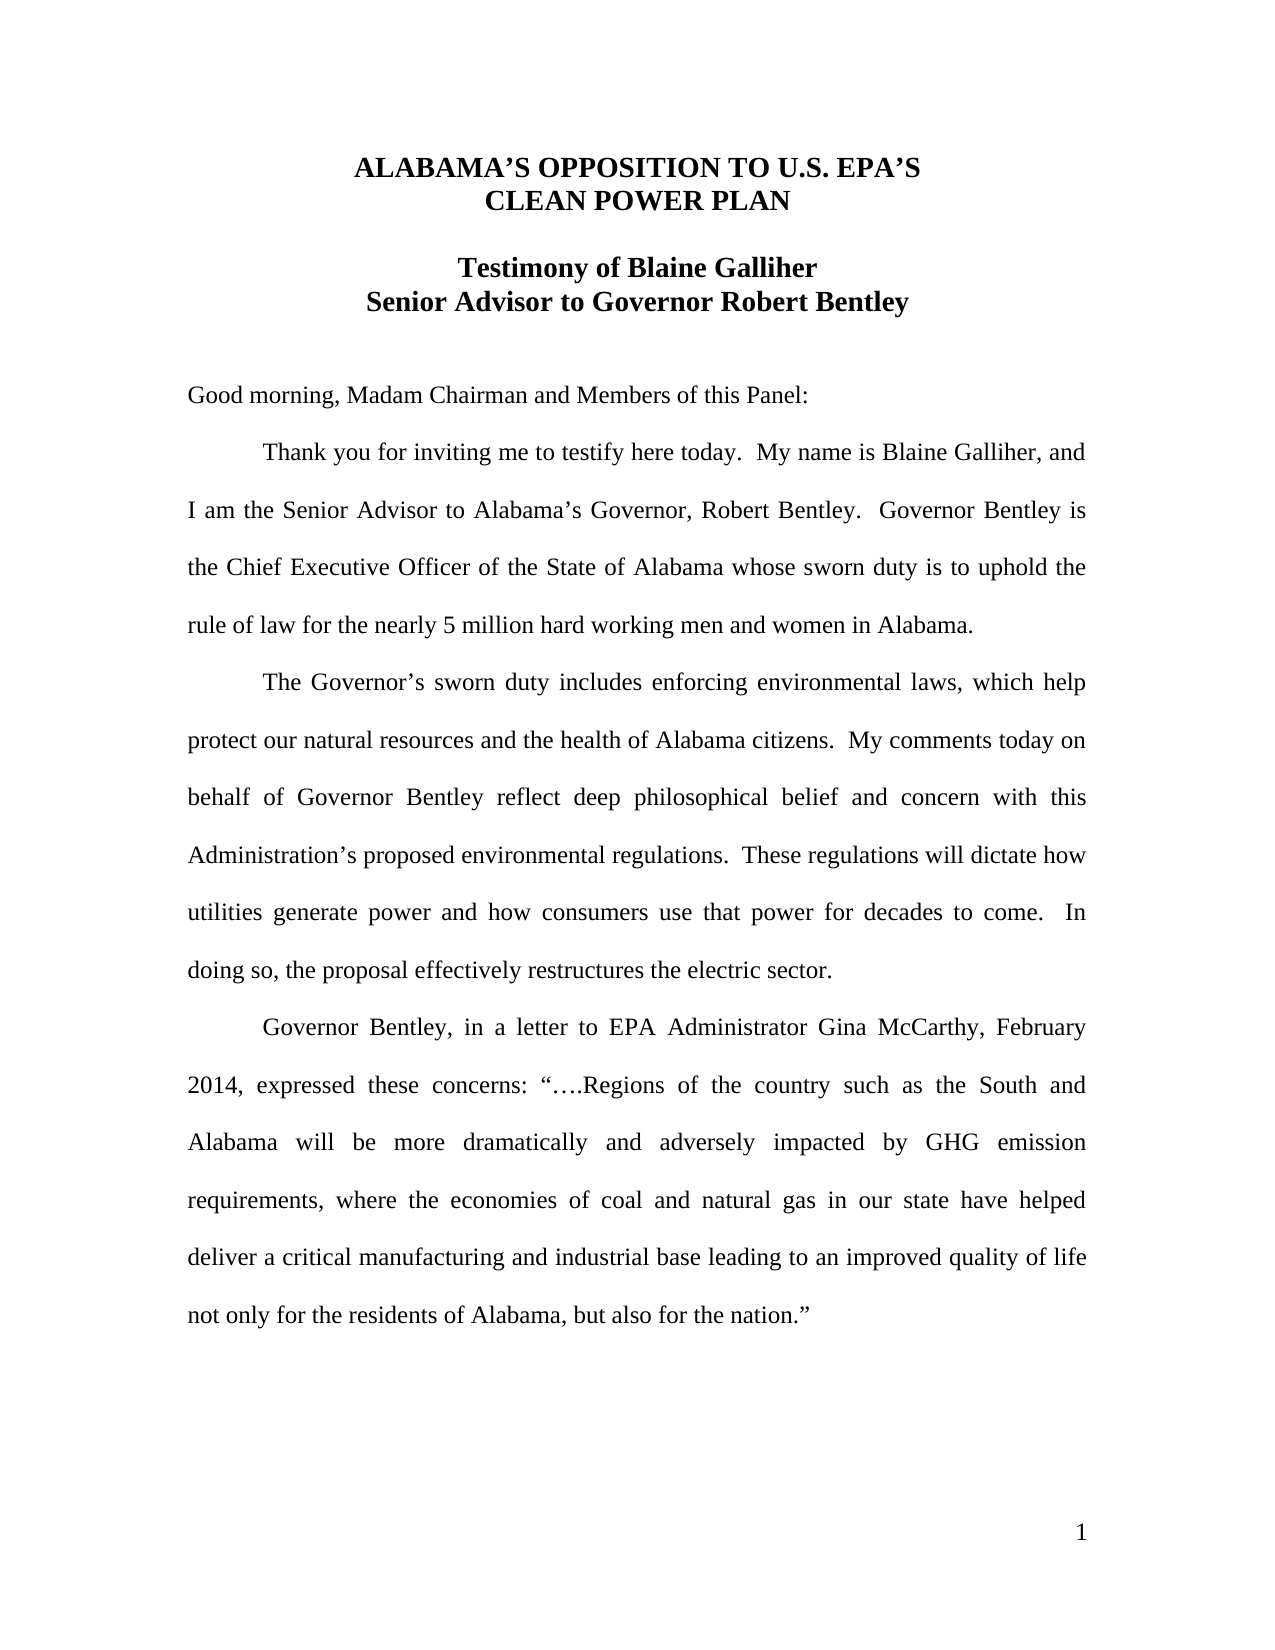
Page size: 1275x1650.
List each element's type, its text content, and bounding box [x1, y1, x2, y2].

text CLEAN POWER PLAN [187, 183, 1087, 217]
text Good morning, Madam Chairman and Members of this Panel: [187, 380, 1087, 409]
text The Governor’s sworn duty includes enforcing environmental laws, which help protect our natural resources and the health of Alabama citizens. My comments today on behalf of Governor Bentley reflect deep philosophical belief and concern with this Administration’s proposed environmental regulations. These regulations will dictate how utilities generate power and how consumers use that power for decades to come. In doing so, the proposal effectively restructures the electric sector. [187, 667, 1087, 984]
text Governor Bentley, in a letter to EPA Administrator Gina McCarthy, February 2014, expressed these concerns: “….Regions of the country such as the South and Alabama will be more dramatically and adversely impacted by GHG emission requirements, where the economies of coal and natural gas in our state have helped deliver a critical manufacturing and industrial base leading to an improved quality of life not only for the residents of Alabama, but also for the nation.” [187, 1012, 1087, 1329]
text Senior Advisor to Governor Robert Bentley [187, 284, 1087, 318]
text ALABAMA’S OPPOSITION TO U.S. EPA’S [187, 150, 1087, 183]
text Thank you for inviting me to testify here today. My name is Blaine Galliher, and I am the Senior Advisor to Alabama’s Governor, Robert Bentley. Governor Bentley is the Chief Executive Officer of the State of Alabama whose sworn duty is to uphold the rule of law for the nearly 5 million hard working men and women in Alabama. [187, 437, 1087, 639]
text Testimony of Blaine Galliher [187, 251, 1087, 284]
